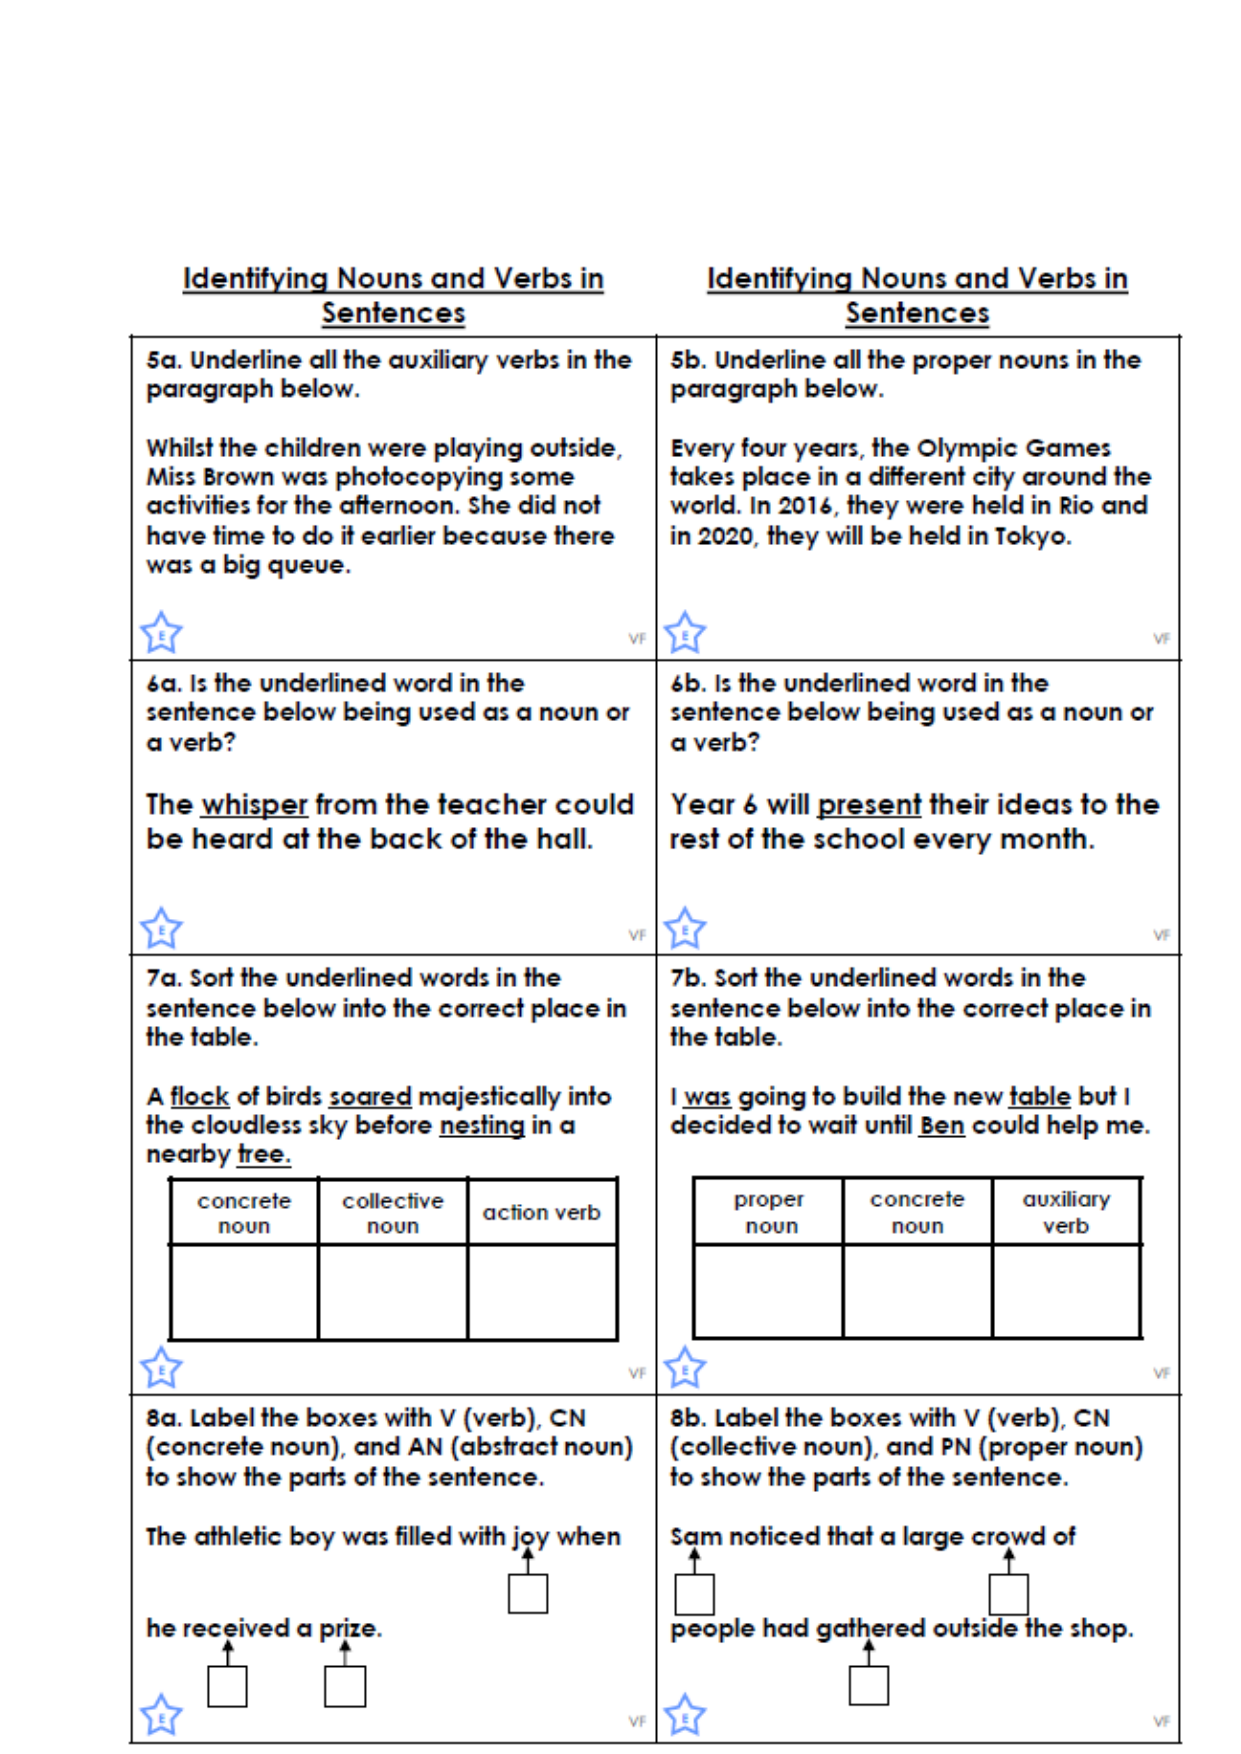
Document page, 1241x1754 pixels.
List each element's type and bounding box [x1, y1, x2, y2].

picture [114, 258, 1198, 1754]
